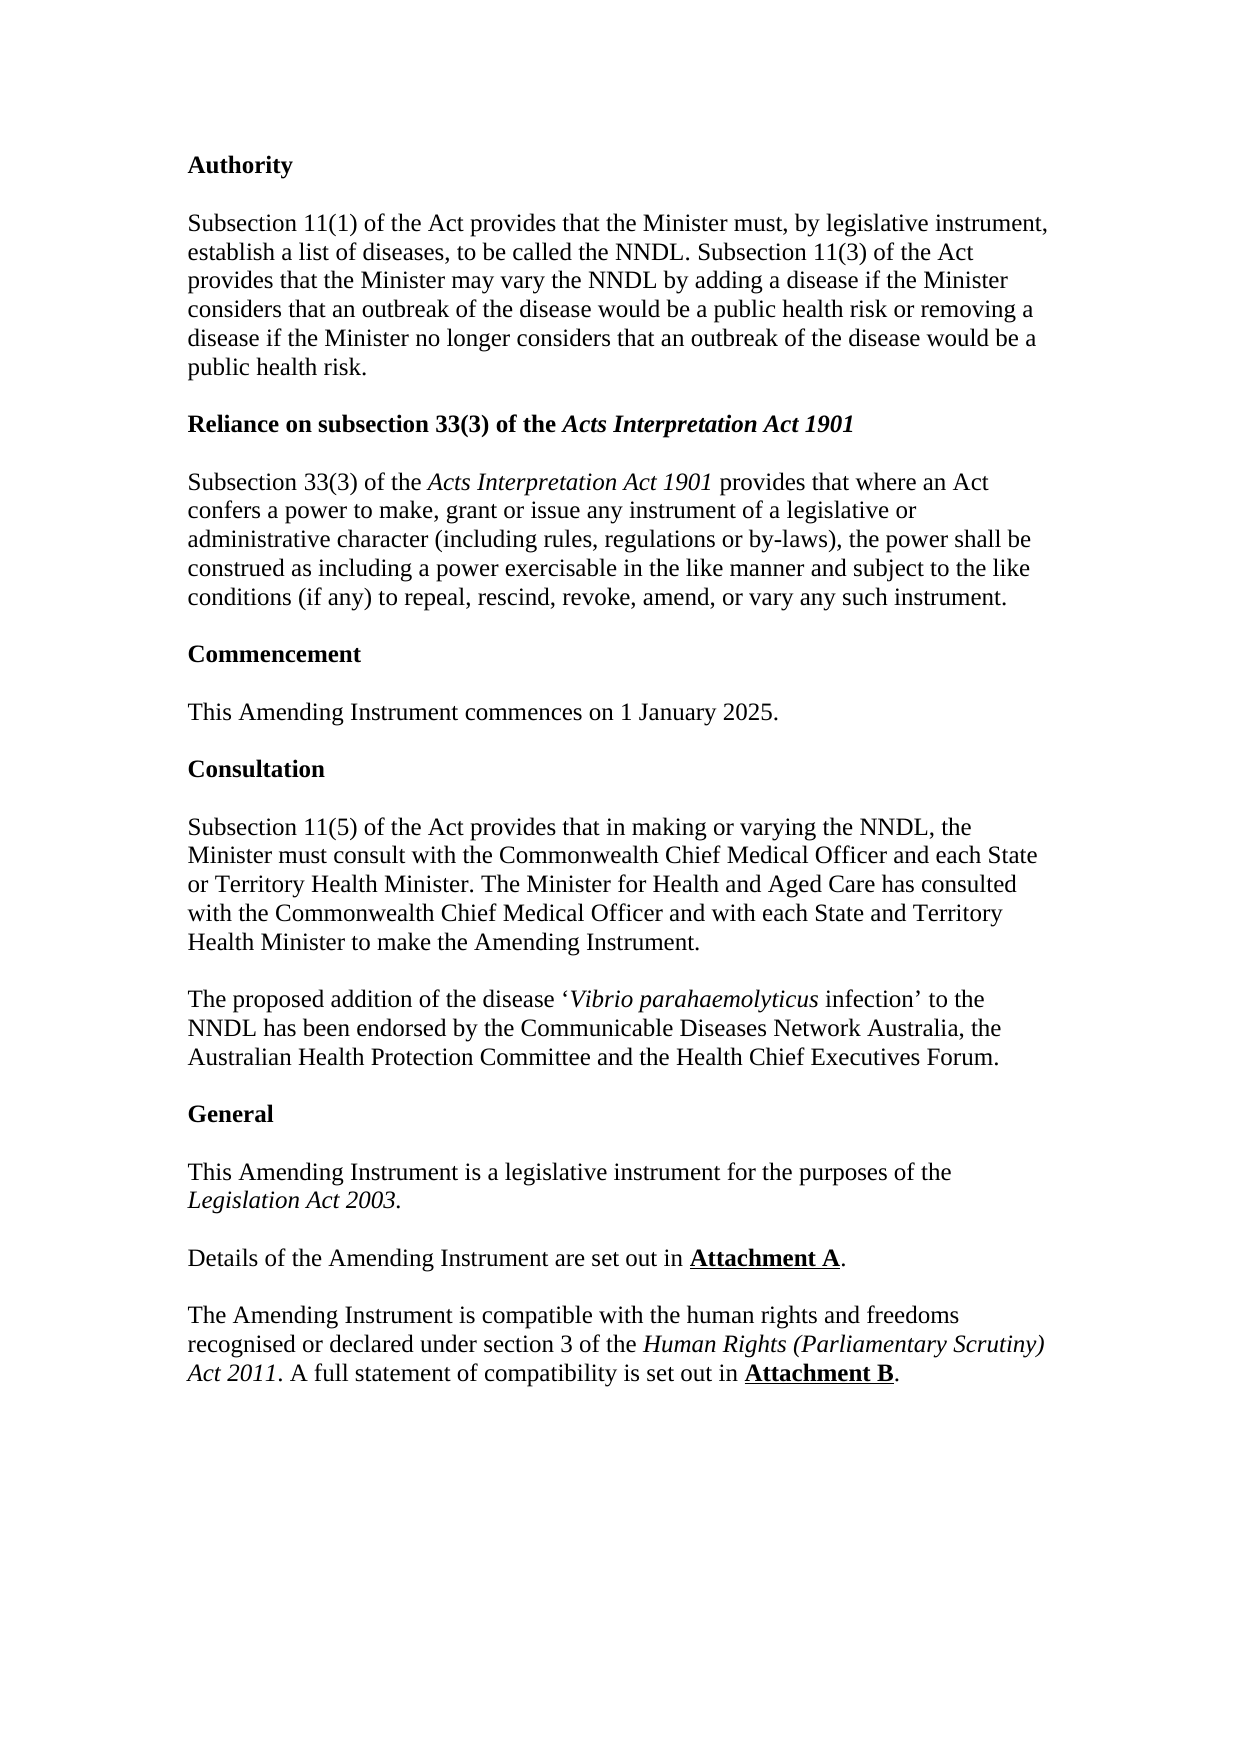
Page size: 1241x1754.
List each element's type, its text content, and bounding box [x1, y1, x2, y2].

text Subsection 33(3) of the Acts Interpretation Act 1901 provides that where an Act confers a power to make, grant or issue any instrument of a legislative or administrative character (including rules, regulations or by-laws), the power shall be construed as including a power exercisable in the like manner and subject to the like conditions (if any) to repeal, rescind, revoke, amend, or vary any such instrument. [187, 467, 1053, 610]
text Reliance on subsection 33(3) of the Acts Interpretation Act 1901 [187, 409, 1053, 438]
text Consultation [187, 754, 1053, 783]
text General [187, 1099, 1053, 1128]
text Commencement [187, 639, 1053, 668]
text Subsection 11(5) of the Act provides that in making or varying the NNDL, the Minister must consult with the Commonwealth Chief Medical Officer and each State or Territory Health Minister. The Minister for Health and Aged Care has consulted with the Commonwealth Chief Medical Officer and with each State and Territory Health Minister to make the Amending Instrument. [187, 812, 1053, 955]
text Details of the Amending Instrument are set out in Attachment A. [187, 1243, 1053, 1272]
text This Amending Instrument commences on 1 January 2025. [187, 697, 1053, 725]
text Subsection 11(1) of the Act provides that the Minister must, by legislative instrument, establish a list of diseases, to be called the NNDL. Subsection 11(3) of the Act provides that the Minister may vary the NNDL by adding a disease if the Minister considers that an outbreak of the disease would be a public health risk or removing a disease if the Minister no longer considers that an outbreak of the disease would be a public health risk. [187, 208, 1053, 380]
text The Amending Instrument is compatible with the human rights and freedoms recognised or declared under section 3 of the Human Rights (Parliamentary Scrutiny) Act 2011. A full statement of compatibility is set out in Attachment B. [187, 1300, 1053, 1387]
text Authority [187, 150, 1053, 179]
text The proposed addition of the disease ‘Vibrio parahaemolyticus infection’ to the NNDL has been endorsed by the Communicable Diseases Network Australia, the Australian Health Protection Committee and the Health Chief Executives Forum. [187, 984, 1053, 1070]
text This Amending Instrument is a legislative instrument for the purposes of the Legislation Act 2003. [187, 1157, 1053, 1214]
